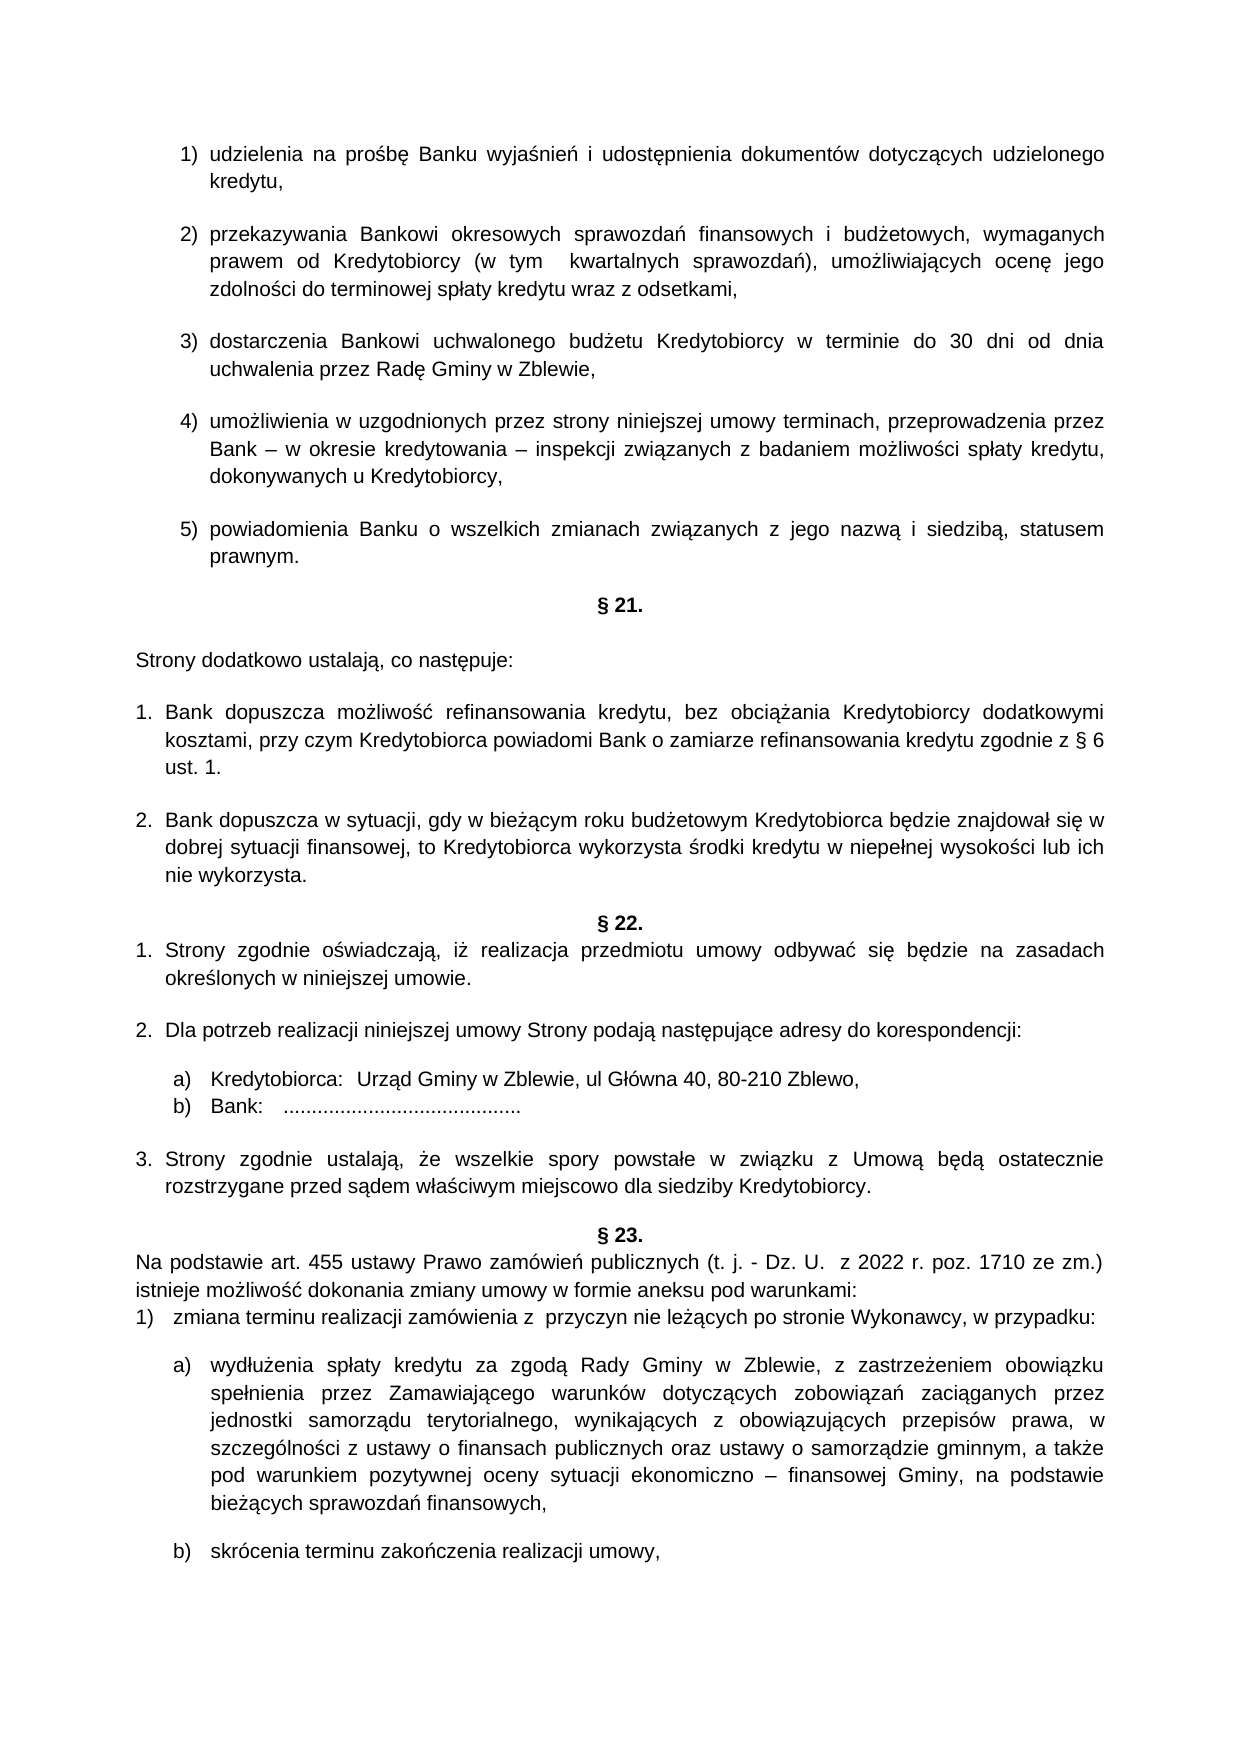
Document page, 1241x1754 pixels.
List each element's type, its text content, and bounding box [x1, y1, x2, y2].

list zmiana terminu realizacji zamówienia z przyczyn nie leżących po stronie Wykonawcy, w przypadku: [135, 1305, 1105, 1329]
text Na podstawie art. 455 ustawy Prawo zamówień publicznych (t. j. - Dz. U. z 2022 r. poz. 1710 ze zm.) istnieje możliwość dokonania zmiany umowy w formie aneksu pod warunkami: [135, 1250, 1105, 1301]
text § 21. [135, 592, 1105, 616]
list wydłużenia spłaty kredytu za zgodą Rady Gminy w Zblewie, z zastrzeżeniem obowiązku spełnienia przez Zamawiającego warunków dotyczących zobowiązań zaciąganych przez jednostki samorządu terytorialnego, wynikających z obowiązujących przepisów prawa, w szczególności z ustawy o finansach publicznych oraz ustawy o samorządzie gminnym, a także pod warunkiem pozytywnej oceny sytuacji ekonomiczno – finansowej Gminy, na podstawie bieżących sprawozdań finansowych, [173, 1353, 1105, 1515]
text § 22. [135, 911, 1105, 935]
list udzielenia na prośbę Banku wyjaśnień i udostępnienia dokumentów dotyczących udzielonego kredytu, [180, 142, 1105, 193]
list Bank dopuszcza możliwość refinansowania kredytu, bez obciążania Kredytobiorcy dodatkowymi kosztami, przy czym Kredytobiorca powiadomi Bank o zamiarze refinansowania kredytu zgodnie z § 6 ust. 1. [135, 700, 1105, 779]
list umożliwienia w uzgodnionych przez strony niniejszej umowy terminach, przeprowadzenia przez Bank – w okresie kredytowania – inspekcji związanych z badaniem możliwości spłaty kredytu, dokonywanych u Kredytobiorcy, [180, 409, 1105, 488]
text Strony dodatkowo ustalają, co następuje: [135, 647, 1105, 671]
list Bank: .......................................... [173, 1094, 1105, 1118]
list Strony zgodnie oświadczają, iż realizacja przedmiotu umowy odbywać się będzie na zasadach określonych w niniejszej umowie. [135, 938, 1105, 990]
list dostarczenia Bankowi uchwalonego budżetu Kredytobiorcy w terminie do 30 dni od dnia uchwalenia przez Radę Gminy w Zblewie, [180, 329, 1105, 381]
list skrócenia terminu zakończenia realizacji umowy, [173, 1539, 1105, 1563]
list Kredytobiorca: Urząd Gminy w Zblewie, ul Główna 40, 80-210 Zblewo, [173, 1067, 1105, 1091]
list powiadomienia Banku o wszelkich zmianach związanych z jego nazwą i siedzibą, statusem prawnym. [180, 517, 1105, 568]
list Bank dopuszcza w sytuacji, gdy w bieżącym roku budżetowym Kredytobiorca będzie znajdował się w dobrej sytuacji finansowej, to Kredytobiorca wykorzysta środki kredytu w niepełnej wysokości lub ich nie wykorzysta. [135, 807, 1105, 886]
list Dla potrzeb realizacji niniejszej umowy Strony podają następujące adresy do korespondencji: [135, 1018, 1105, 1042]
text § 23. [135, 1222, 1105, 1246]
list Strony zgodnie ustalają, że wszelkie spory powstałe w związku z Umową będą ostatecznie rozstrzygane przed sądem właściwym miejscowo dla siedziby Kredytobiorcy. [135, 1147, 1105, 1198]
list przekazywania Bankowi okresowych sprawozdań finansowych i budżetowych, wymaganych prawem od Kredytobiorcy (w tym kwartalnych sprawozdań), umożliwiających ocenę jego zdolności do terminowej spłaty kredytu wraz z odsetkami, [180, 222, 1105, 301]
